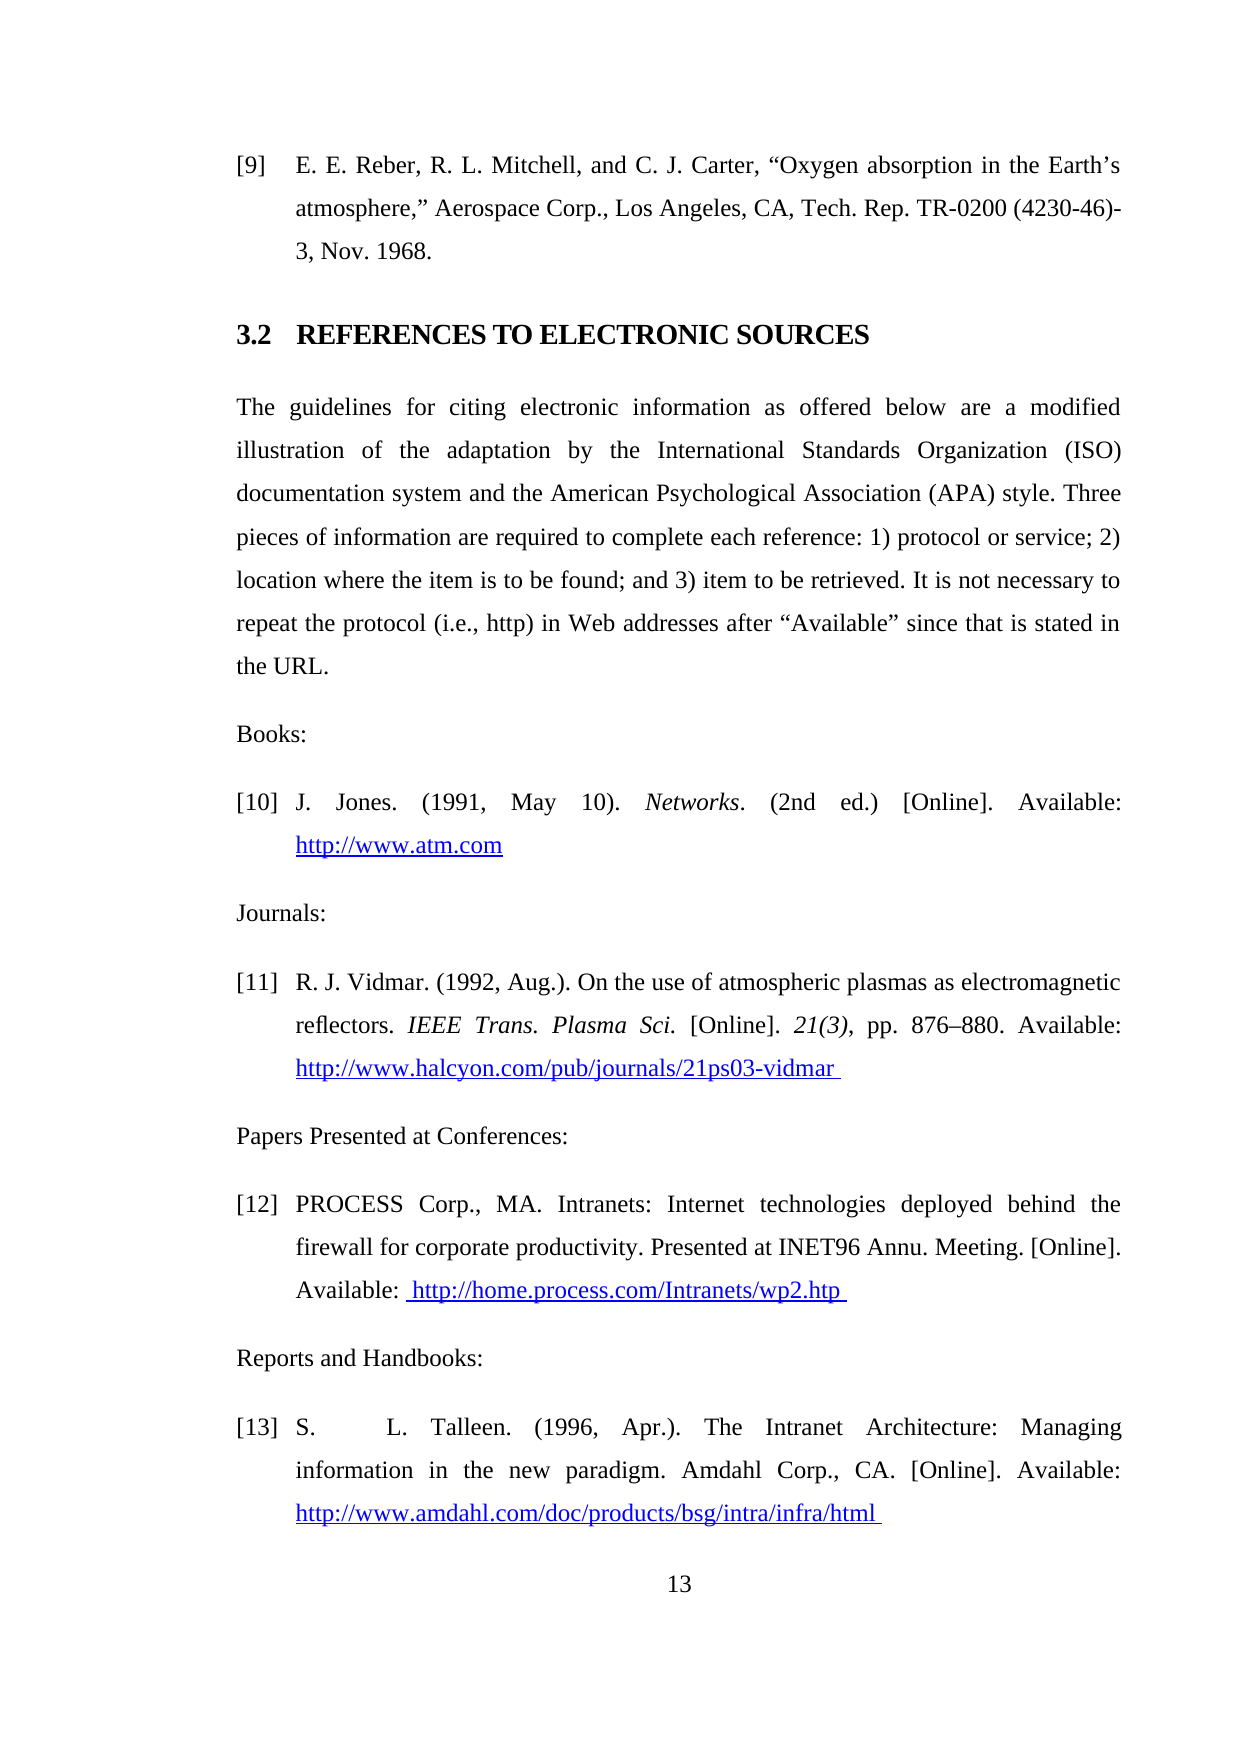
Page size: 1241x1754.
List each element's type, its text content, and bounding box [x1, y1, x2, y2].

list J. Jones. (1991, May 10). Networks. (2nd ed.) [Online]. Available: http://www.atm.com [236, 787, 1122, 859]
text Journals: [236, 898, 1122, 927]
list PROCESS Corp., MA. Intranets: Internet technologies deployed behind the firewall for corporate productivity. Presented at INET96 Annu. Meeting. [Online]. Available: http://home.process.com/Intranets/wp2.htp [236, 1189, 1122, 1304]
text Papers Presented at Conferences: [236, 1121, 1122, 1150]
subtitle References to Electronic Sources [236, 317, 1122, 350]
text Books: [236, 719, 1122, 748]
text The guidelines for citing electronic information as offered below are a modified illustration of the adaptation by the International Standards Organization (ISO) documentation system and the American Psychological Association (APA) style. Three pieces of information are required to complete each reference: 1) protocol or service; 2) location where the item is to be found; and 3) item to be retrieved. It is not necessary to repeat the protocol (i.e., http) in Web addresses after “Available” since that is stated in the URL. [236, 392, 1122, 680]
list E. E. Reber, R. L. Mitchell, and C. J. Carter, “Oxygen absorption in the Earth’s atmosphere,” Aerospace Corp., Los Angeles, CA, Tech. Rep. TR-0200 (4230-46)-3, Nov. 1968. [236, 150, 1122, 265]
text Reports and Handbooks: [236, 1343, 1122, 1372]
list R. J. Vidmar. (1992, Aug.). On the use of atmospheric plasmas as electromagnetic reﬂectors. IEEE Trans. Plasma Sci. [Online]. 21(3), pp. 876–880. Available: http://www.halcyon.com/pub/journals/21ps03-vidmar [236, 967, 1122, 1082]
list S. L. Talleen. (1996, Apr.). The Intranet Architecture: Managing information in the new paradigm. Amdahl Corp., CA. [Online]. Available: http://www.amdahl.com/doc/products/bsg/intra/infra/html [236, 1412, 1122, 1527]
